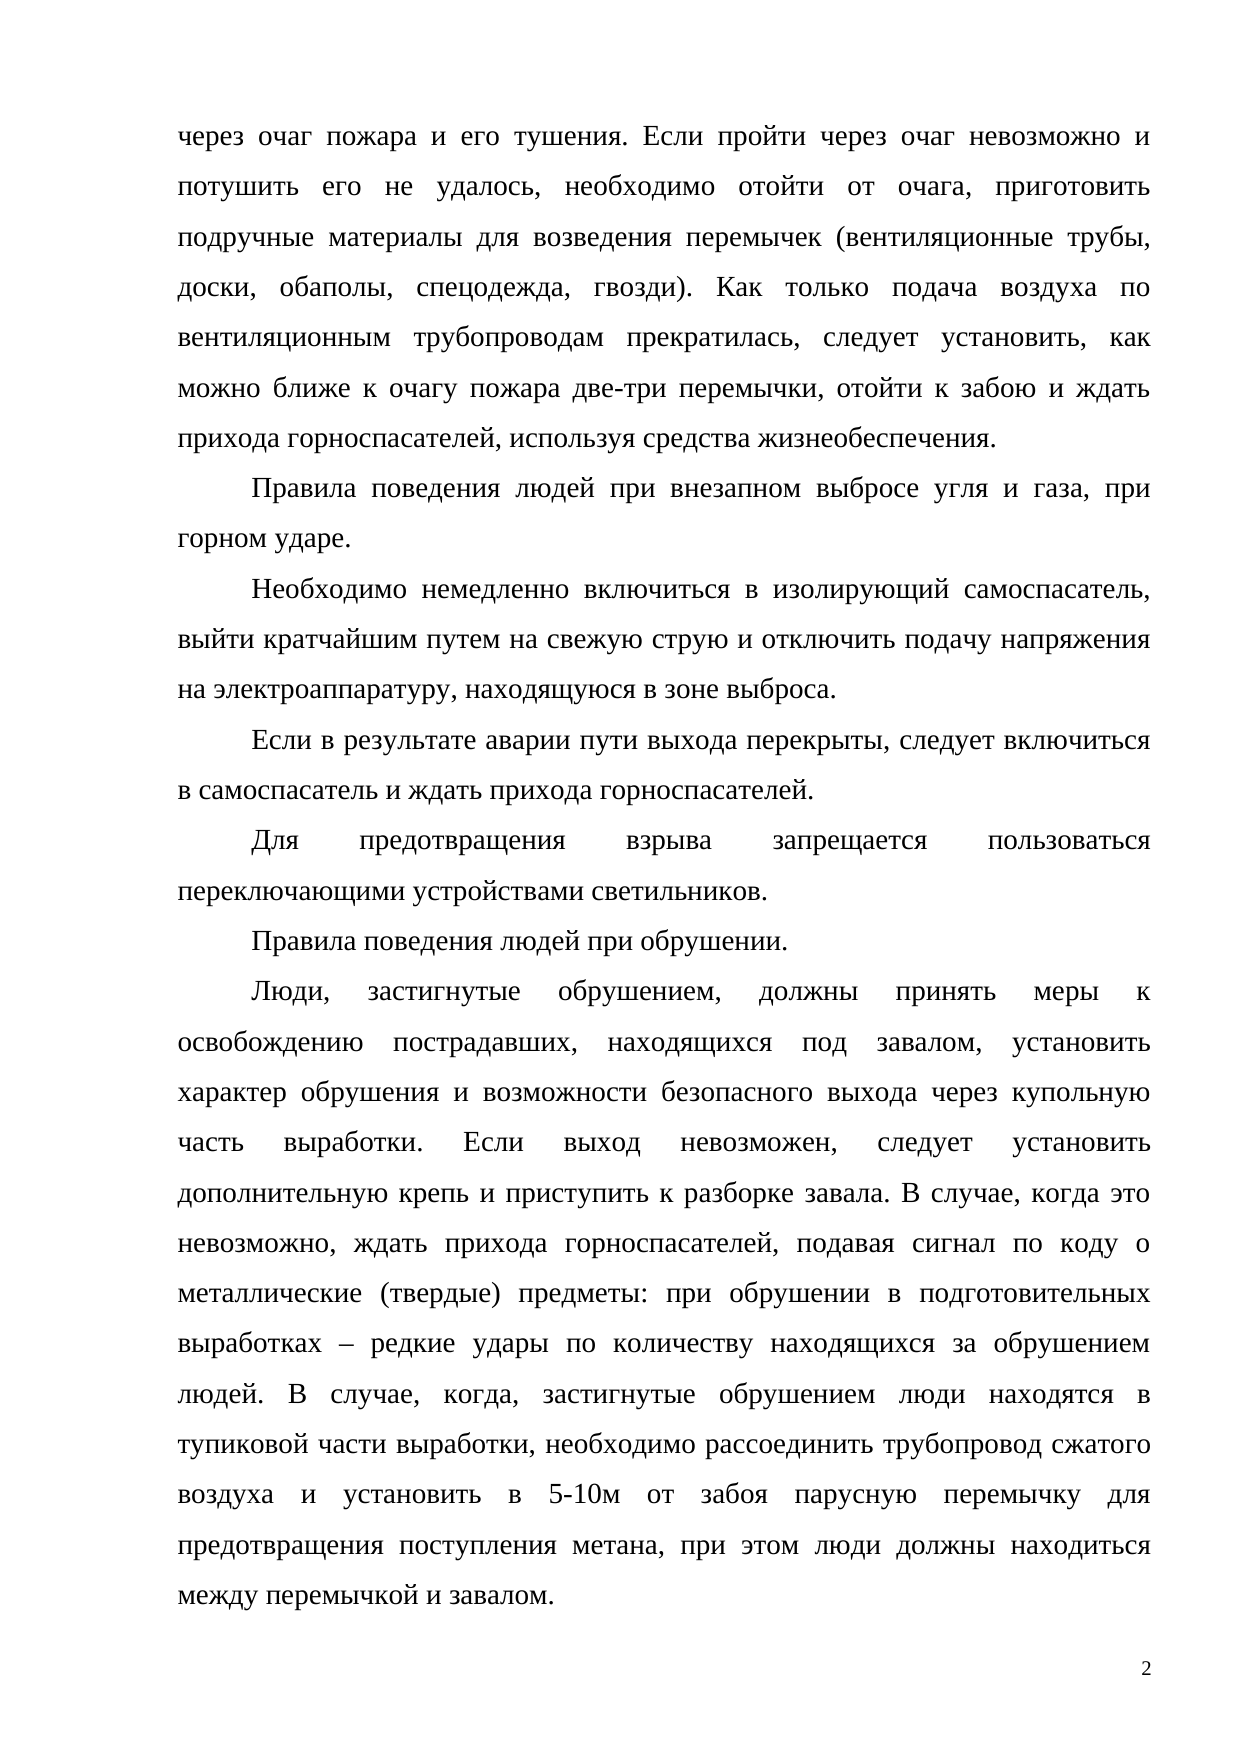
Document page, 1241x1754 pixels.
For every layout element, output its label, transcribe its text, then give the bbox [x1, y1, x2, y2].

text Правила поведения людей при обрушении. [177, 923, 1152, 957]
text Для предотвращения взрыва запрещается пользоваться переключающими устройствами светильников. [177, 822, 1152, 906]
text Если в результате аварии пути выхода перекрыты, следует включиться в самоспасатель и ждать прихода горноспасателей. [177, 722, 1152, 806]
text Необходимо немедленно включиться в изолирующий самоспасатель, выйти кратчайшим путем на свежую струю и отключить подачу напряжения на электроаппаратуру, находящуюся в зоне выброса. [177, 571, 1152, 705]
text Люди, застигнутые обрушением, должны принять меры к освобождению пострадавших, находящихся под завалом, установить характер обрушения и возможности безопасного выхода через купольную часть выработки. Если выход невозможен, следует установить дополнительную крепь и приступить к разборке завала. В случае, когда это невозможно, ждать прихода горноспасателей, подавая сигнал по коду о металлические (твердые) предметы: при обрушении в подготовительных выработках – редкие удары по количеству находящихся за обрушением людей. В случае, когда, застигнутые обрушением люди находятся в тупиковой части выработки, необходимо рассоединить трубопровод сжатого воздуха и установить в 5-10м от забоя парусную перемычку для предотвращения поступления метана, при этом люди должны находиться между перемычкой и завалом. [177, 973, 1152, 1611]
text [177, 118, 1152, 453]
text Правила поведения людей при внезапном выбросе угля и газа, при горном ударе. [177, 470, 1152, 554]
